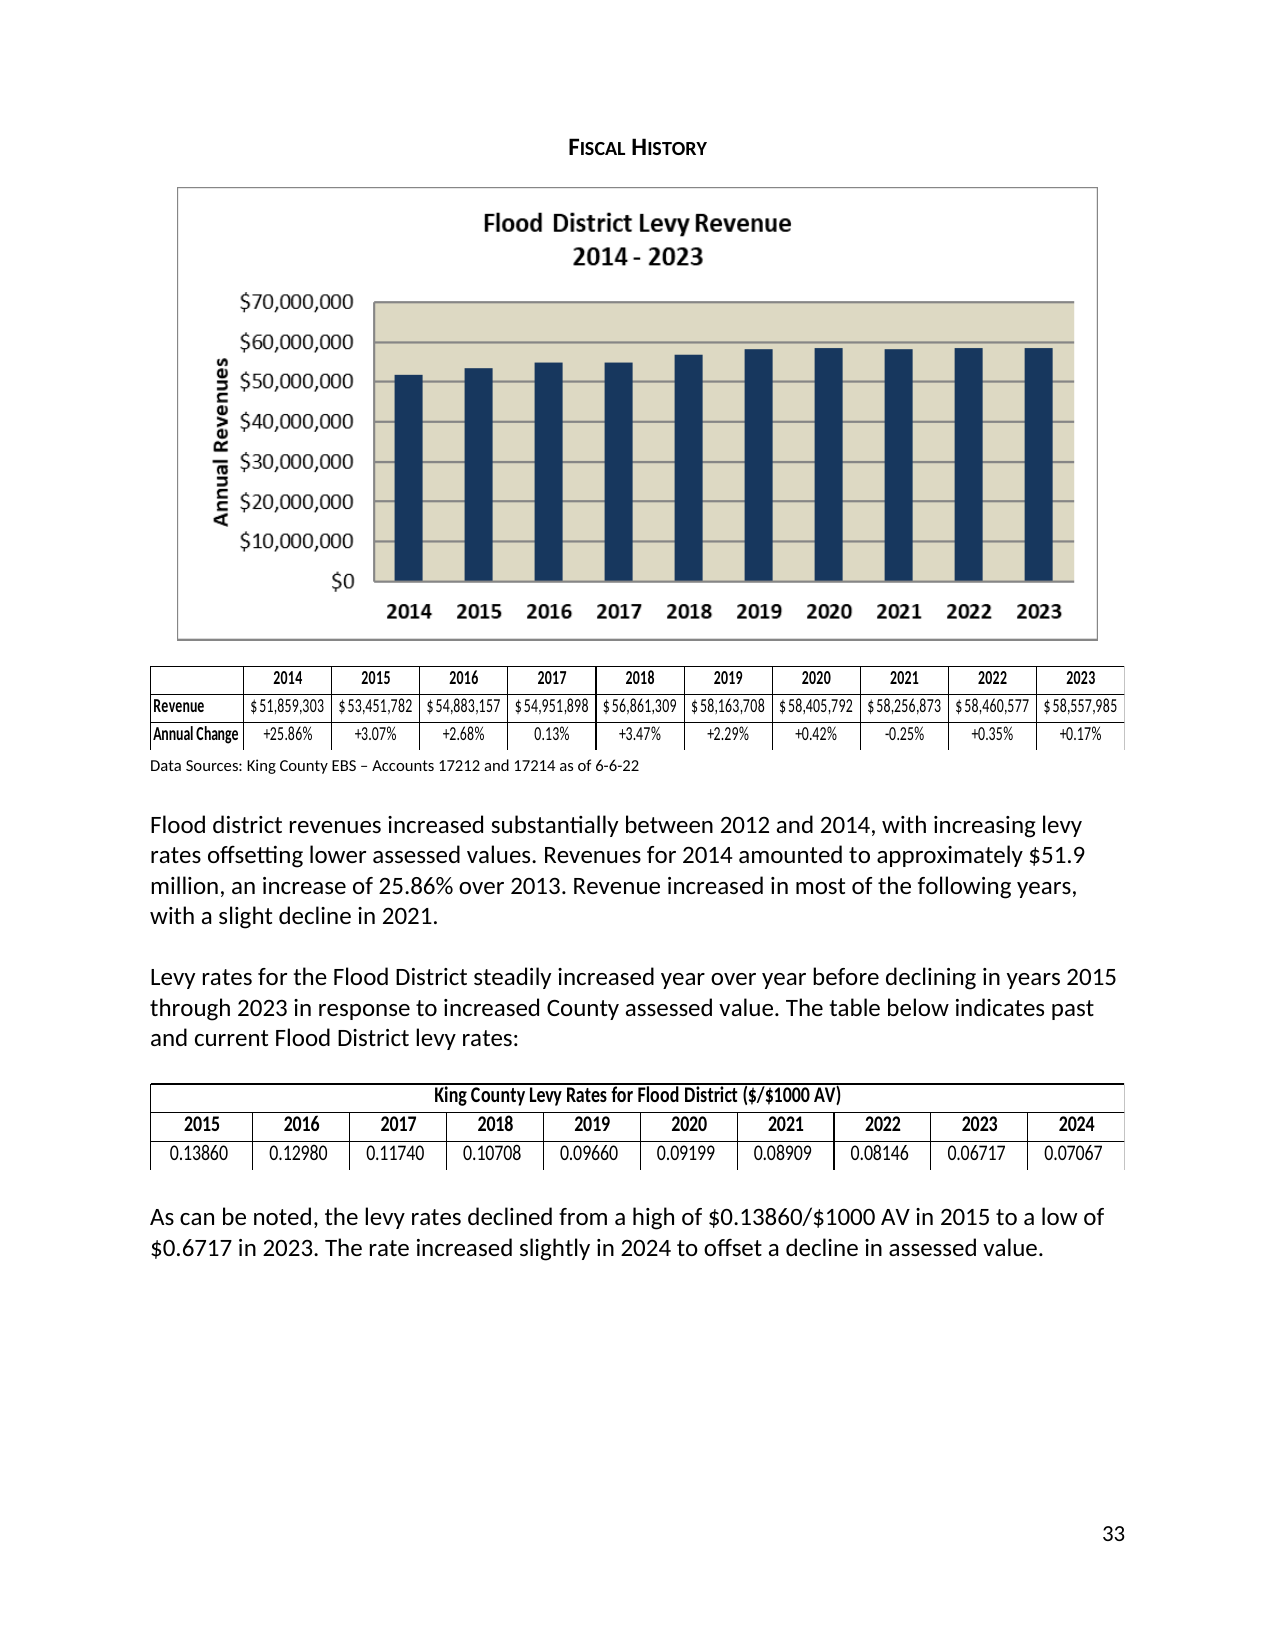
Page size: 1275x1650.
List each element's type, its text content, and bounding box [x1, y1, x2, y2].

text Data Sources: King County EBS – Accounts 17212 and 17214 as of 6-6-22 [150, 755, 1125, 775]
text Flood district revenues increased substantially between 2012 and 2014, with increasing levy rates offsetting lower assessed values. Revenues for 2014 amounted to approximately $51.9 million, an increase of 25.86% over 2013. Revenue increased in most of the following years, with a slight decline in 2021. [150, 809, 1125, 931]
text As can be noted, the levy rates declined from a high of $0.13860/$1000 AV in 2015 to a low of $0.6717 in 2023. The rate increased slightly in 2024 to offset a decline in assessed value. [150, 1202, 1125, 1263]
picture [177, 187, 1098, 641]
text Levy rates for the Flood District steadily increased year over year before declining in years 2015 through 2023 in response to increased County assessed value. The table below indicates past and current Flood District levy rates: [150, 961, 1125, 1053]
text Fiscal History [150, 131, 1125, 162]
